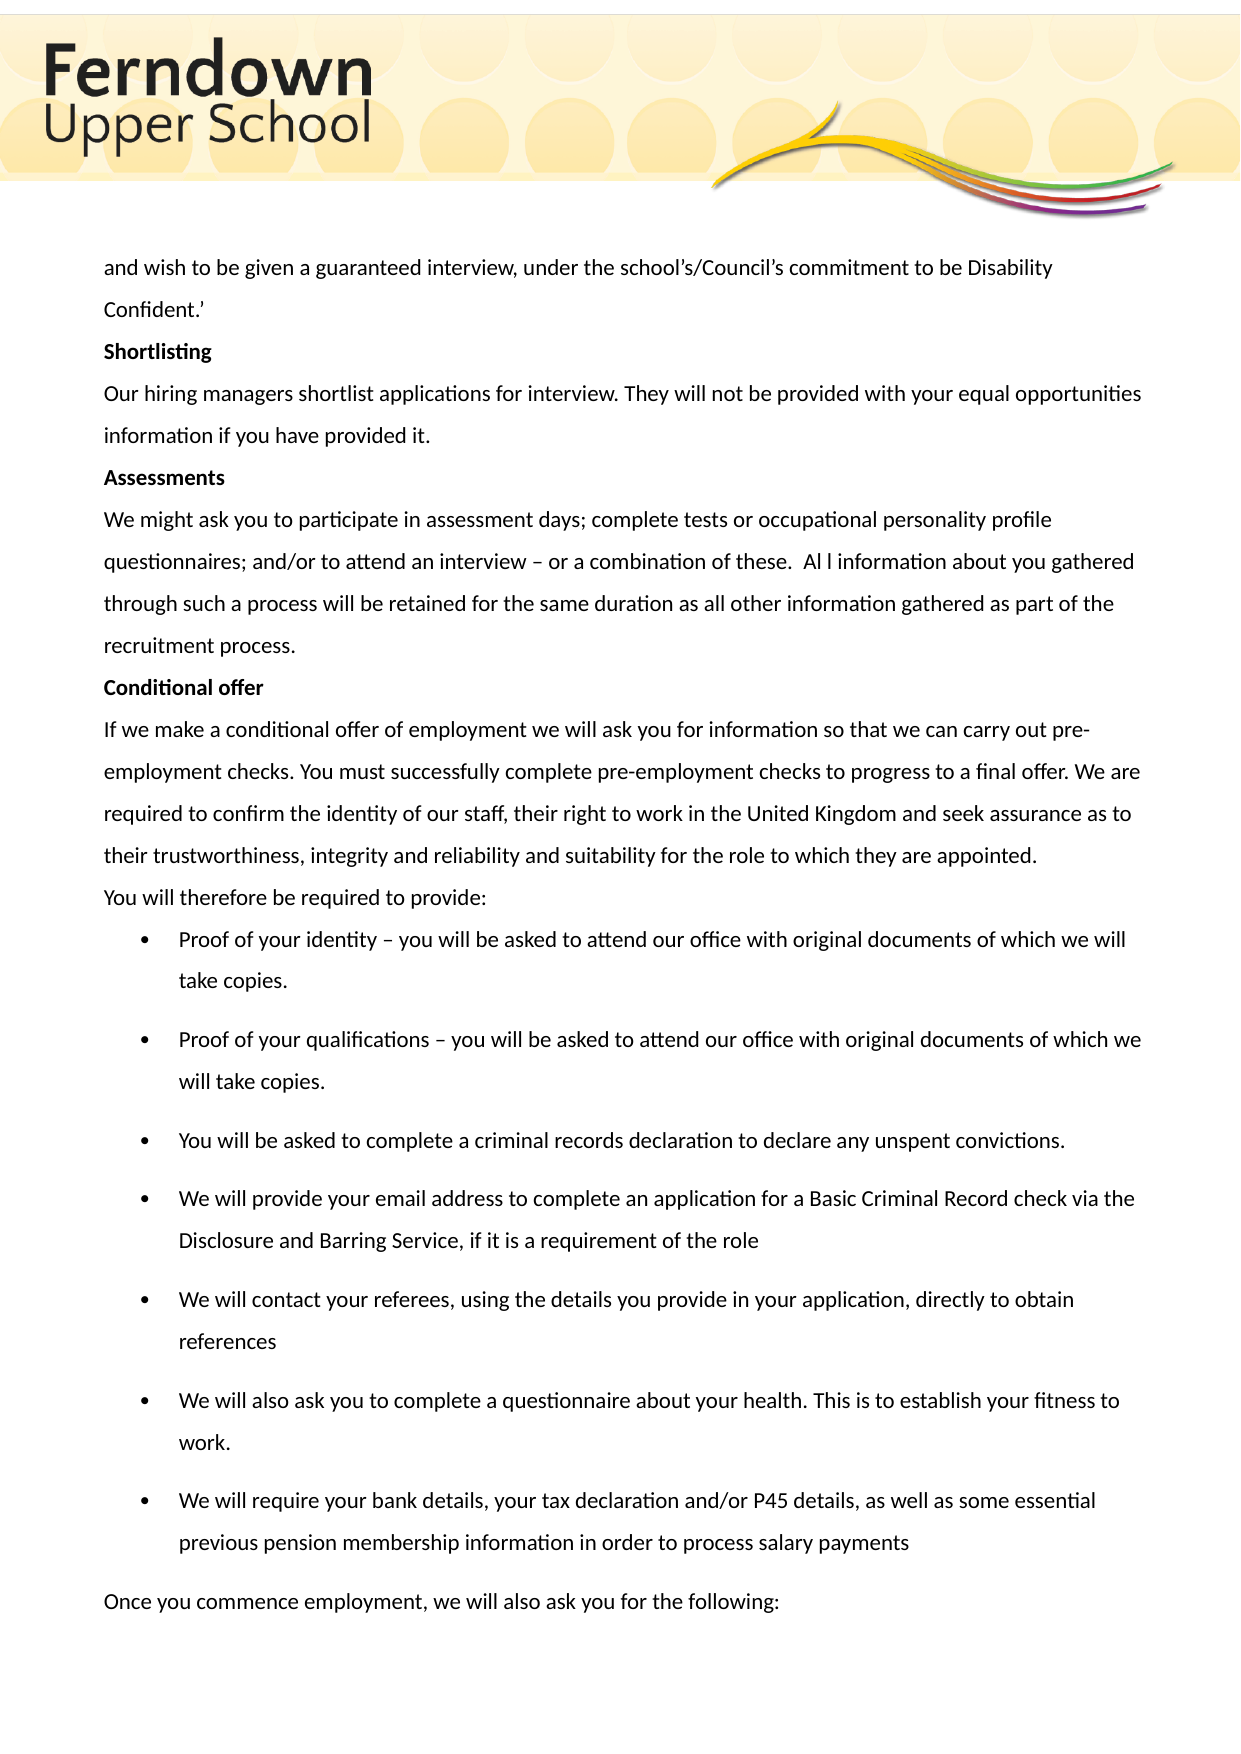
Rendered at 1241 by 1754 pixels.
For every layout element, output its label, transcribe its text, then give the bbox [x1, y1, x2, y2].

list We will also ask you to complete a questionnaire about your health. This is to establish your fitness to work. [141, 1386, 1152, 1456]
text Our hiring managers shortlist applications for interview. They will not be provided with your equal opportunities information if you have provided it. [103, 379, 1152, 449]
list You will be asked to complete a criminal records declaration to declare any unspent convictions. [141, 1126, 1152, 1154]
text Once you commence employment, we will also ask you for the following: [103, 1587, 1152, 1615]
list Proof of your identity – you will be asked to attend our office with original documents of which we will take copies. [141, 925, 1152, 995]
picture [0, 0, 1241, 239]
text Conditional offer [103, 673, 1152, 701]
text Shortlisting [103, 337, 1152, 365]
text You will therefore be required to provide: [103, 883, 1152, 911]
text If we make a conditional offer of employment we will ask you for information so that we can carry out pre-employment checks. You must successfully complete pre-employment checks to progress to a final offer. We are required to confirm the identity of our staff, their right to work in the United Kingdom and seek assurance as to their trustworthiness, integrity and reliability and suitability for the role to which they are appointed. [103, 715, 1152, 869]
list We will contact your referees, using the details you provide in your application, directly to obtain references [141, 1285, 1152, 1355]
list Proof of your qualifications – you will be asked to attend our office with original documents of which we will take copies. [141, 1025, 1152, 1095]
list We will provide your email address to complete an application for a Basic Criminal Record check via the Disclosure and Barring Service, if it is a requirement of the role [141, 1184, 1152, 1254]
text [103, 150, 1152, 323]
text We might ask you to participate in assessment days; complete tests or occupational personality profile questionnaires; and/or to attend an interview – or a combination of these. Al l information about you gathered through such a process will be retained for the same duration as all other information gathered as part of the recruitment process. [103, 505, 1152, 659]
text Assessments [103, 463, 1152, 491]
list We will require your bank details, your tax declaration and/or P45 details, as well as some essential previous pension membership information in order to process salary payments [141, 1486, 1152, 1556]
